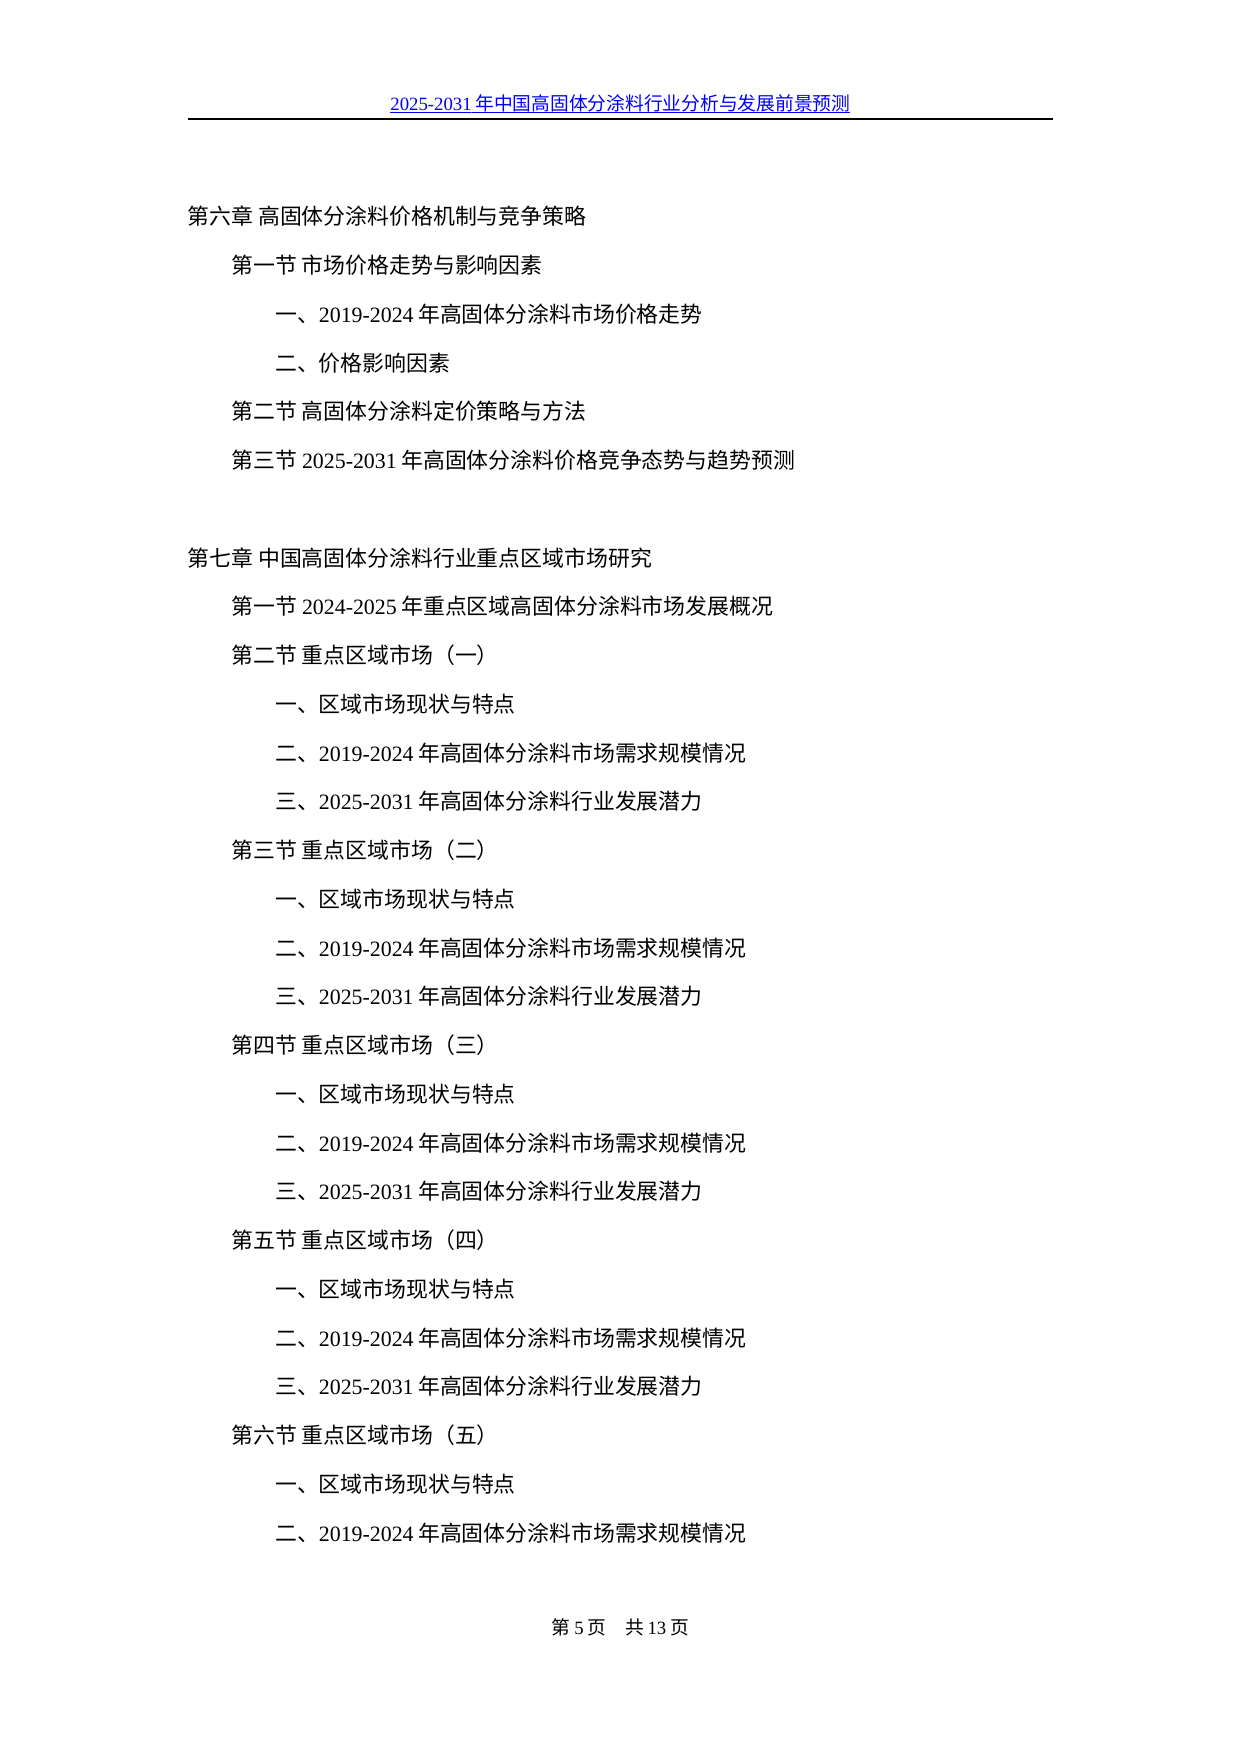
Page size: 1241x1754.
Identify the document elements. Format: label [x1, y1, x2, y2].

text [187, 150, 1053, 1548]
